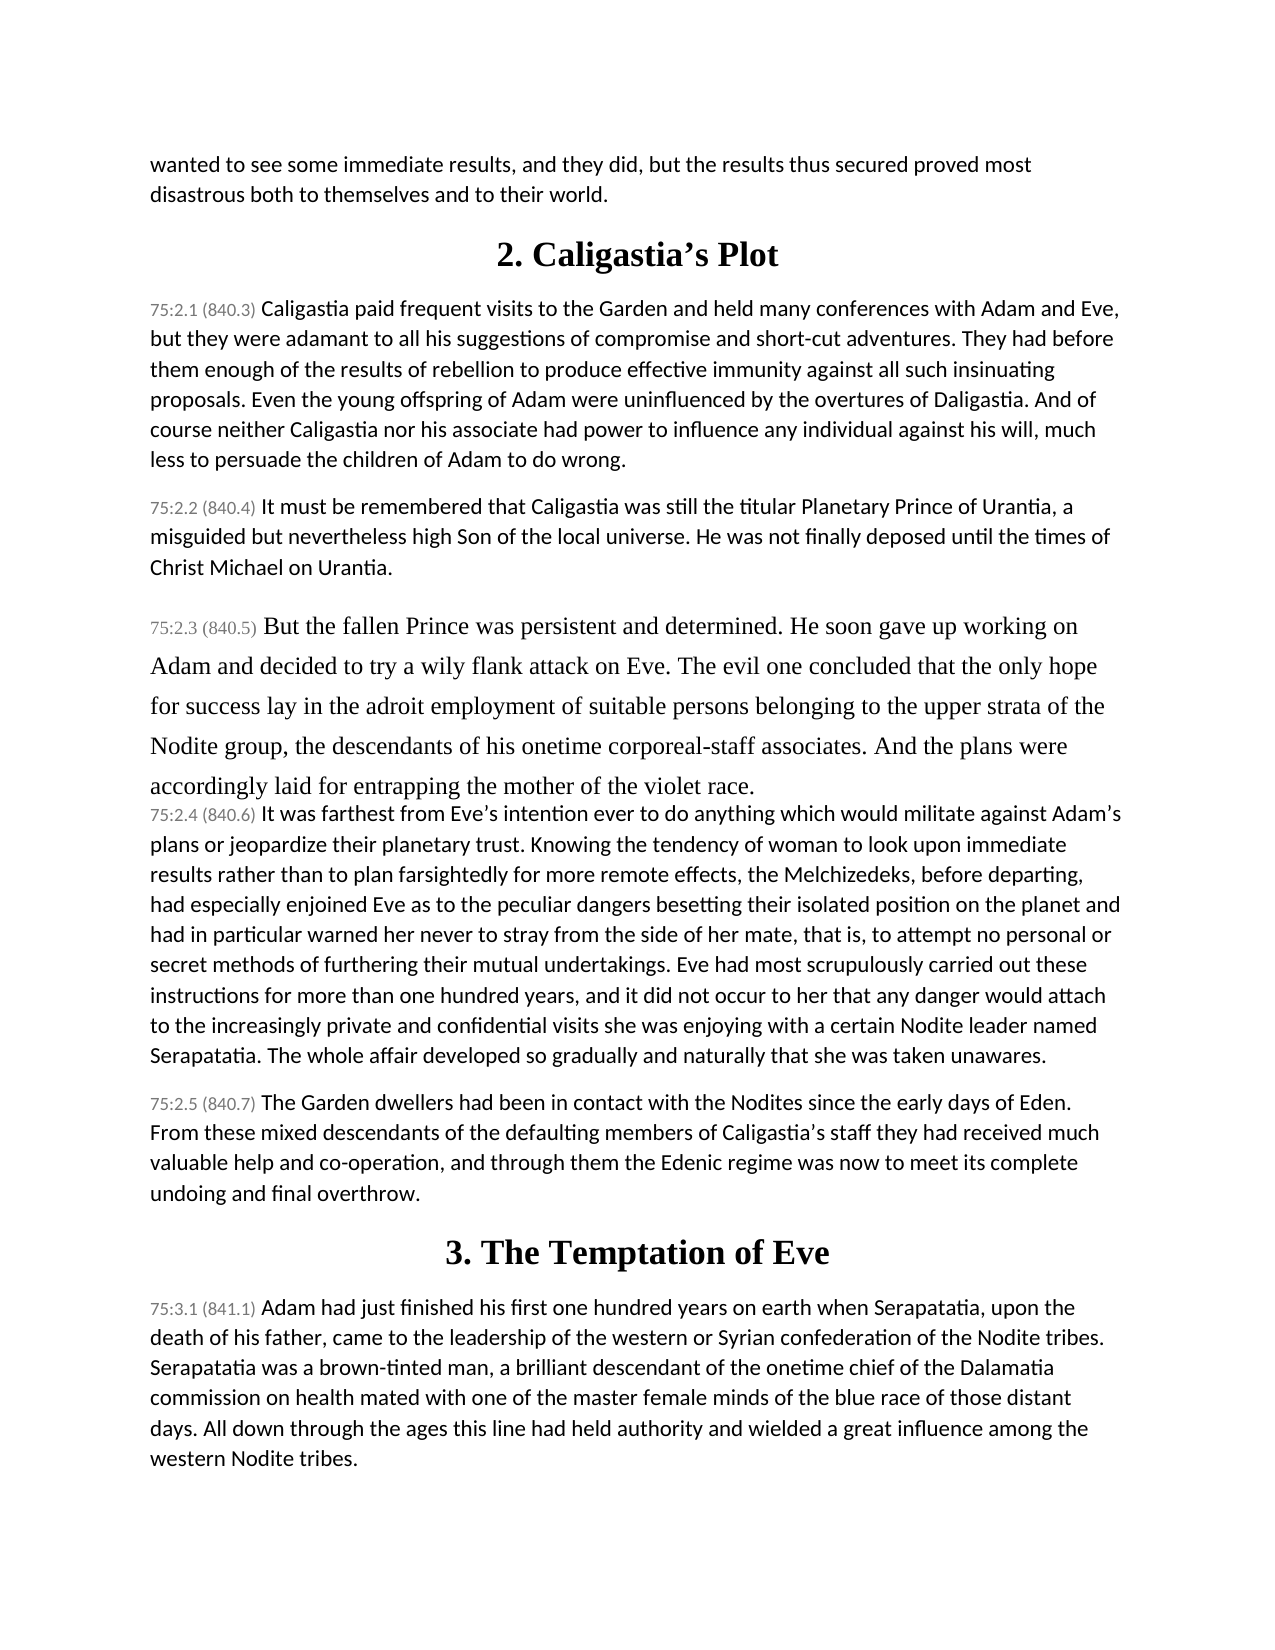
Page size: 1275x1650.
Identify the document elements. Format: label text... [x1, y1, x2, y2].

text 75:3.1 (841.1) Adam had just finished his first one hundred years on earth when Serapatatia, upon the death of his father, came to the leadership of the western or Syrian confederation of the Nodite tribes. Serapatatia was a brown-tinted man, a brilliant descendant of the onetime chief of the Dalamatia commission on health mated with one of the master female minds of the blue race of those distant days. All down through the ages this line had held authority and wielded a great influence among the western Nodite tribes. [150, 1293, 1125, 1472]
text 75:2.3 (840.5) But the fallen Prince was persistent and determined. He soon gave up working on Adam and decided to try a wily flank attack on Eve. The evil one concluded that the only hope for success lay in the adroit employment of suitable persons belonging to the upper strata of the Nodite group, the descendants of his onetime corporeal-staff associates. And the plans were accordingly laid for entrapping the mother of the violet race. [150, 599, 1125, 799]
subtitle 3. The Temptation of Eve [150, 1194, 1125, 1272]
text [150, 150, 1125, 196]
subtitle 2. Caligastia’s Plot [150, 196, 1125, 274]
text 75:2.2 (840.4) It must be remembered that Caligastia was still the titular Planetary Prince of Urantia, a misguided but nevertheless high Son of the local universe. He was not finally deposed until the times of Christ Michael on Urantia. [150, 492, 1125, 581]
text 75:2.1 (840.3) Caligastia paid frequent visits to the Garden and held many conferences with Adam and Eve, but they were adamant to all his suggestions of compromise and short-cut adventures. They had before them enough of the results of rebellion to produce effective immunity against all such insinuating proposals. Even the young offspring of Adam were uninfluenced by the overtures of Daligastia. And of course neither Caligastia nor his associate had power to influence any individual against his will, much less to persuade the children of Adam to do wrong. [150, 294, 1125, 473]
text 75:2.4 (840.6) It was farthest from Eve’s intention ever to do anything which would militate against Adam’s plans or jeopardize their planetary trust. Knowing the tendency of woman to look upon immediate results rather than to plan farsightedly for more remote effects, the Melchizedeks, before departing, had especially enjoined Eve as to the peculiar dangers besetting their isolated position on the planet and had in particular warned her never to stray from the side of her mate, that is, to attempt no personal or secret methods of furthering their mutual undertakings. Eve had most scrupulously carried out these instructions for more than one hundred years, and it did not occur to her that any danger would attach to the increasingly private and confidential visits she was enjoying with a certain Nodite leader named Serapatatia. The whole affair developed so gradually and naturally that she was taken unawares. [150, 799, 1125, 1069]
text 75:2.5 (840.7) The Garden dwellers had been in contact with the Nodites since the early days of Eden. From these mixed descendants of the defaulting members of Caligastia’s staff they had received much valuable help and co-operation, and through them the Edenic regime was now to meet its complete undoing and final overthrow. [150, 1088, 1125, 1194]
